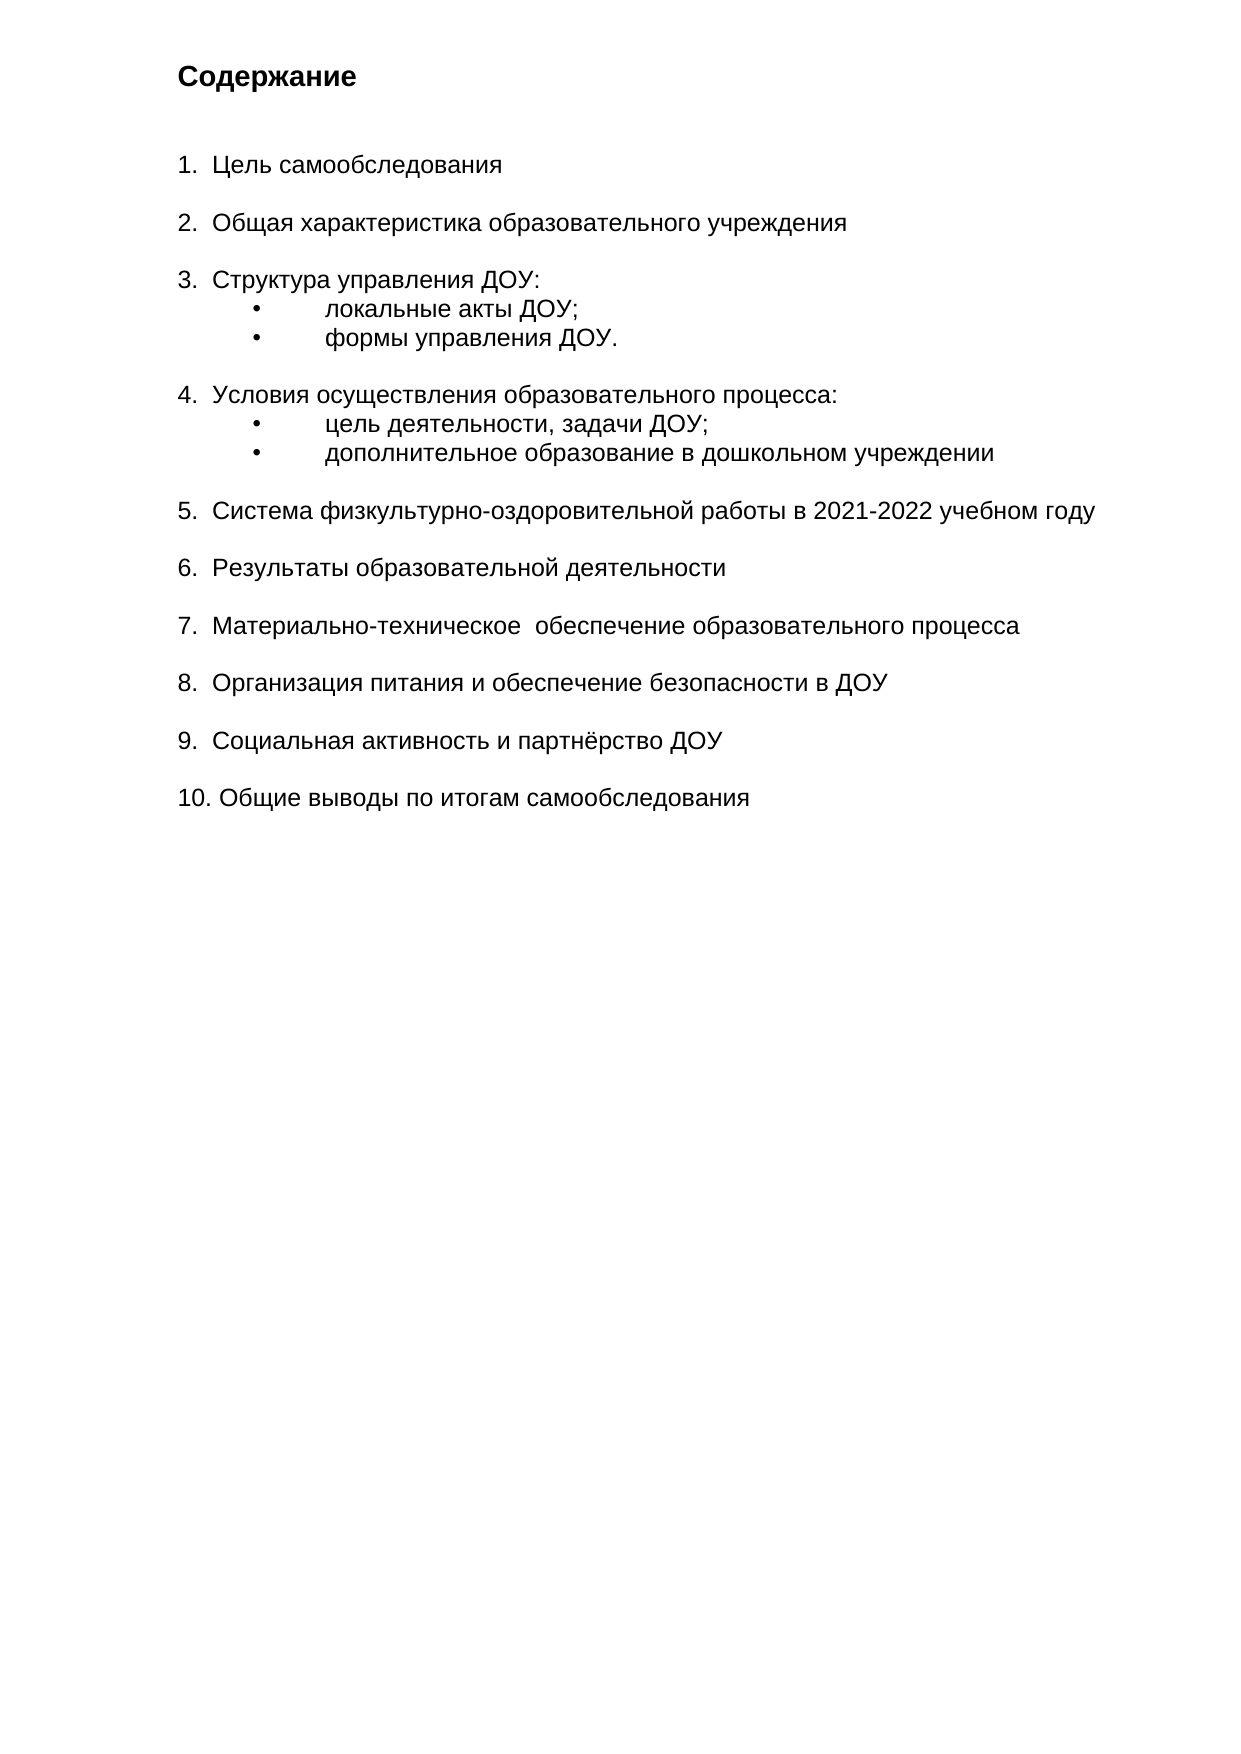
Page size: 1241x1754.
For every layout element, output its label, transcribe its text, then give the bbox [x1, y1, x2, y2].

text 9. Социальная активность и партнёрство ДОУ [177, 726, 1152, 754]
list дополнительное образование в дошкольном учреждении [252, 438, 1152, 467]
text 10. Общие выводы по итогам самообследования [177, 783, 1152, 812]
list локальные акты ДОУ; [252, 294, 1152, 323]
text 1. Цель самообследования [177, 150, 1152, 179]
list цель деятельности, задачи ДОУ; [252, 409, 1152, 438]
text 8. Организация питания и обеспечение безопасности в ДОУ [177, 668, 1152, 697]
text 5. Система физкультурно-оздоровительной работы в 2021-2022 учебном году [177, 496, 1152, 524]
text 4. Условия осуществления образовательного процесса: [177, 380, 1152, 409]
text 6. Результаты образовательной деятельности [177, 553, 1152, 582]
list формы управления ДОУ. [252, 323, 1152, 352]
text 3. Структура управления ДОУ: [177, 265, 1152, 294]
text 2. Общая характеристика образовательного учреждения [177, 208, 1152, 236]
text 7. Материально-техническое обеспечение образовательного процесса [177, 611, 1152, 639]
text Содержание [177, 59, 1152, 93]
